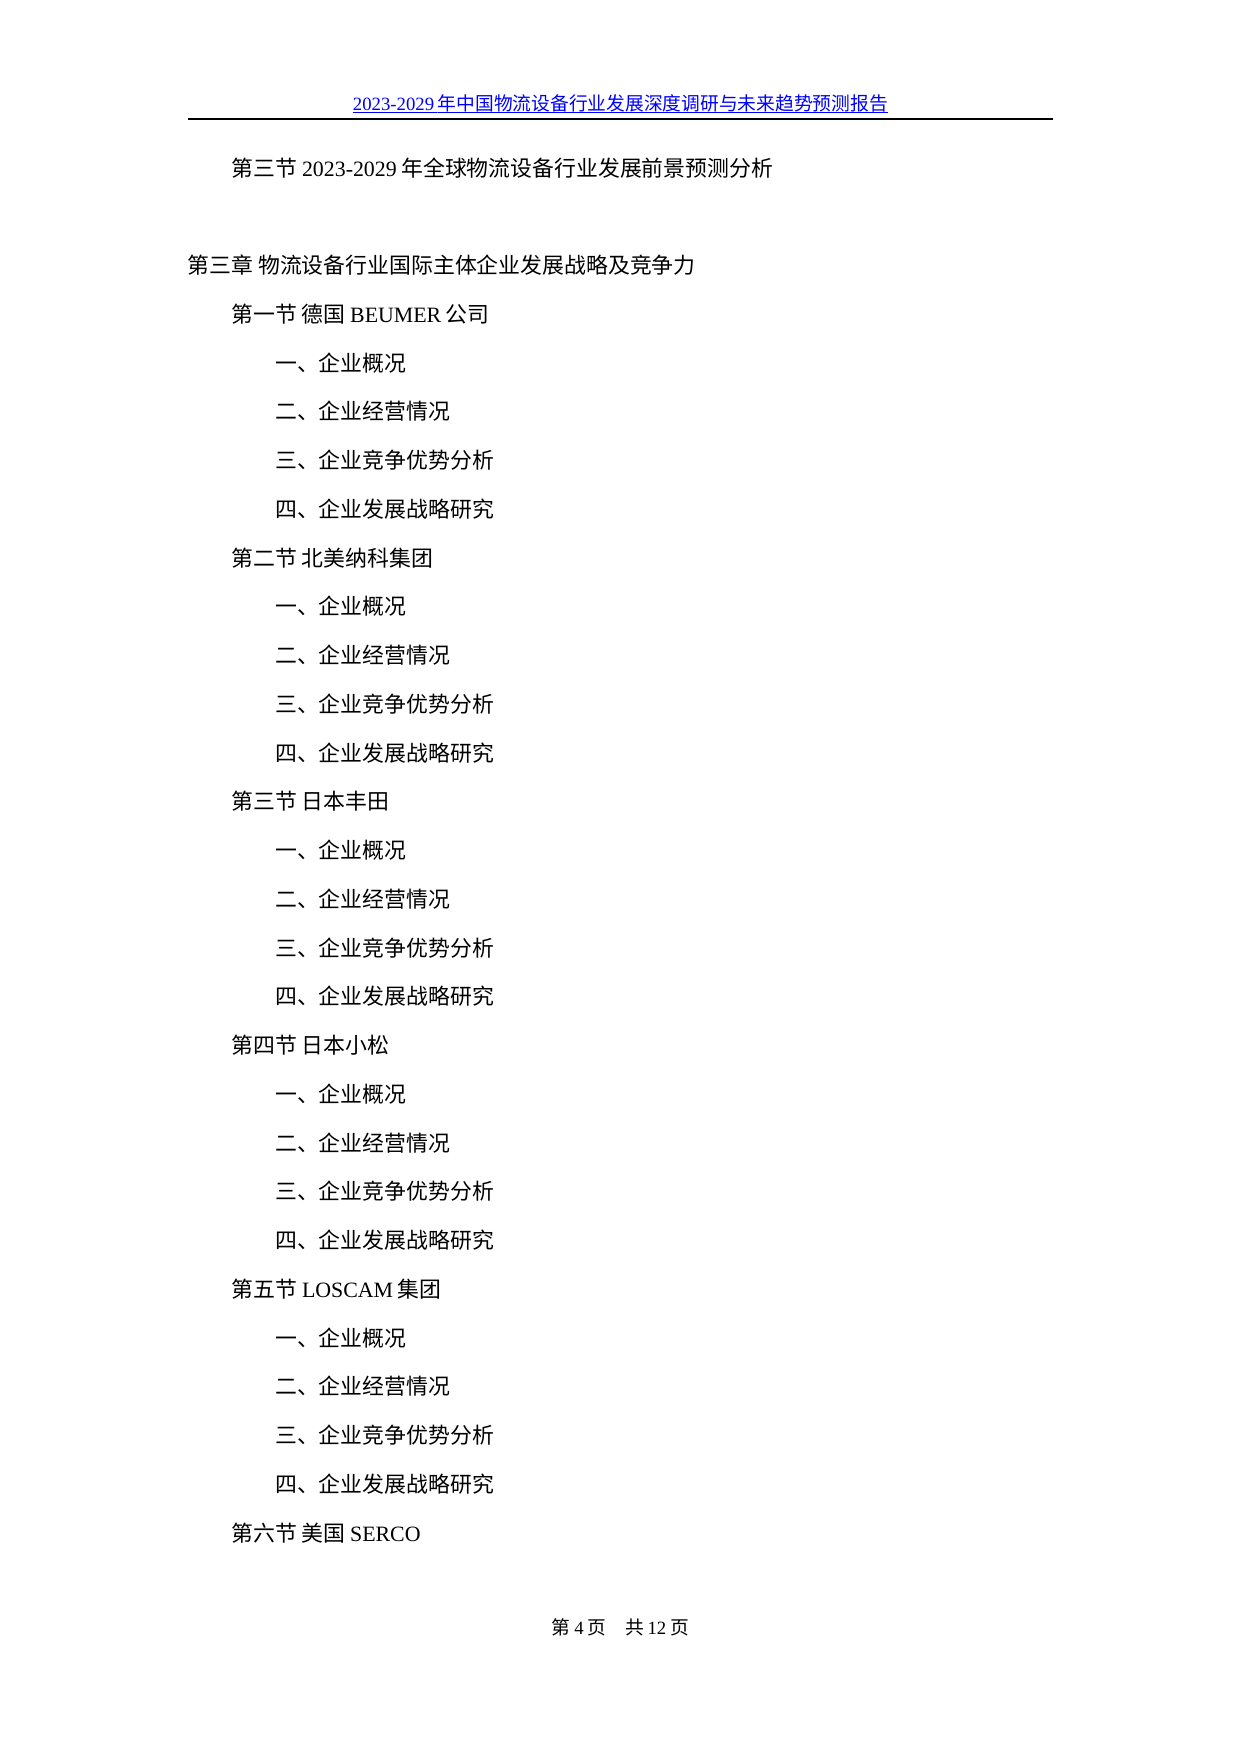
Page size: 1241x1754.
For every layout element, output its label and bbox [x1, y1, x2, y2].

text [187, 150, 1053, 1548]
